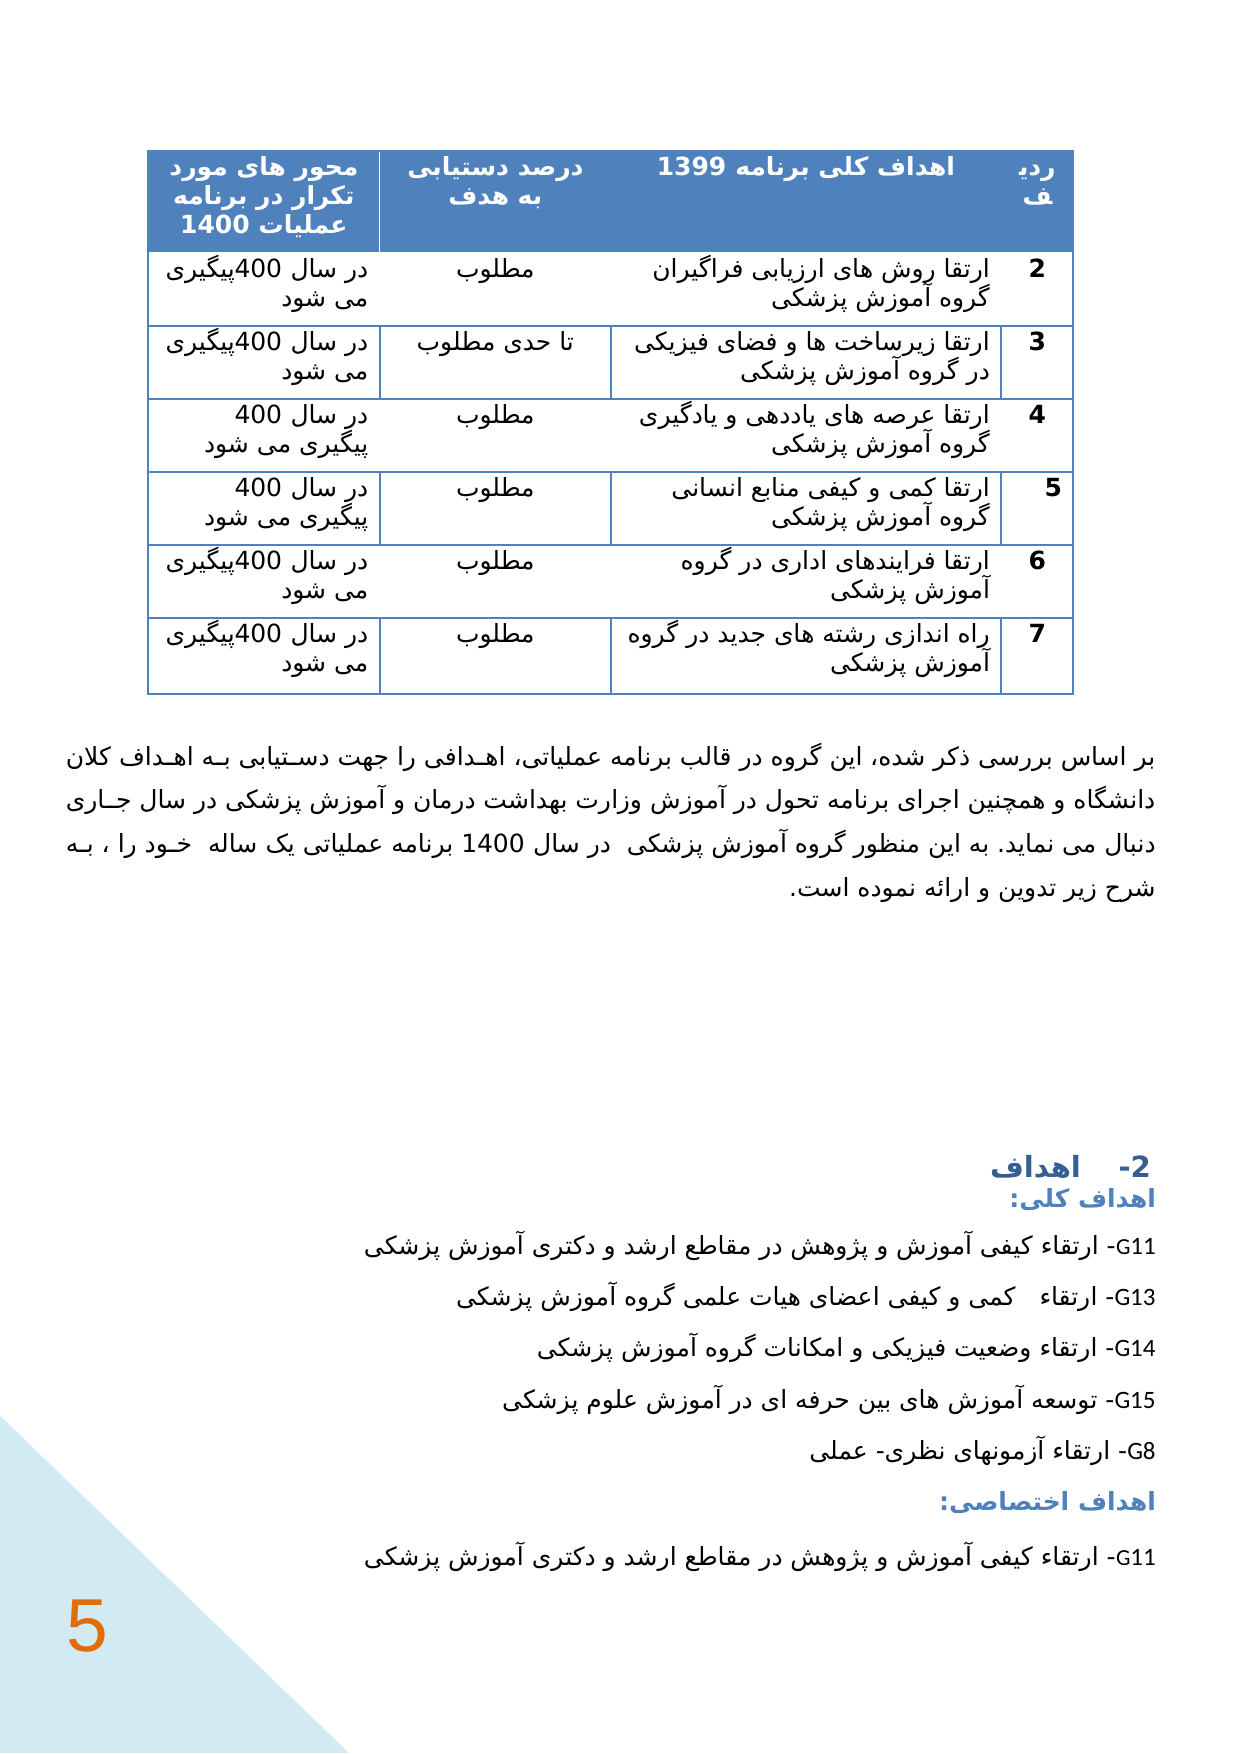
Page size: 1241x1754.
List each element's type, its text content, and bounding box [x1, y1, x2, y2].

subtitle اهداف کلی: [66, 1184, 1156, 1213]
table_cell تا حدی مطلوب [381, 327, 610, 398]
table_cell مطلوب [380, 400, 611, 471]
text G15- توسعه آموزش های بین حرفه ای در آموزش علوم پزشکی [66, 1384, 1156, 1414]
table_cell 7 [1002, 619, 1072, 692]
table_cell ارتقا روش های ارزیابی فراگیران گروه آموزش پزشکی [611, 252, 1001, 325]
table_cell 2 [1001, 252, 1072, 325]
text G8- ارتقاء آزمونهای نظری- عملی [66, 1435, 1156, 1466]
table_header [149, 152, 379, 252]
text بر اساس بررسی ذکر شده، این گروه در قالب برنامه عملیاتی، اهدافی را جهت دستیابی به اهداف کلان دانشگاه و همچنین اجرای برنامه تحول در آموزش وزارت بهداشت درمان و آموزش پزشکی در سال جاری دنبال می نماید. به این منظور گروه آموزش پزشکی در سال 1400 برنامه عملیاتی یک ساله خود را ، به شرح زیر تدوین و ارائه نموده است. [66, 742, 1156, 902]
table_cell ارتقا کمی و کیفی منابع انسانی گروه آموزش پزشکی [612, 473, 1000, 544]
subtitle اهداف [66, 1150, 1118, 1184]
table_cell در سال 400پیگیری می شود [149, 546, 379, 617]
table_cell در سال 400پیگیری می شود [149, 327, 379, 398]
table_cell 3 [1002, 327, 1072, 398]
table_cell مطلوب [380, 546, 611, 617]
table_cell مطلوب [380, 252, 611, 325]
table_cell 6 [1001, 546, 1072, 617]
table_cell در سال 400 پیگیری می شود [149, 400, 379, 471]
table_cell در سال 400پیگیری می شود [149, 619, 379, 692]
table_cell مطلوب [381, 619, 610, 692]
table_cell راه اندازی رشته های جدید در گروه آموزش پزشکی [612, 619, 1000, 692]
table_cell ارتقا عرصه های یاددهی و یادگیری گروه آموزش پزشکی [611, 400, 1001, 471]
table_cell در سال 400 پیگیری می شود [149, 473, 379, 544]
table_cell ارتقا زیرساخت ها و فضای فیزیکی در گروه آموزش پزشکی [612, 327, 1000, 398]
table_cell 5 [1002, 473, 1072, 544]
table_cell ارتقا فرایندهای اداری در گروه آموزش پزشکی [611, 546, 1001, 617]
table_header اهداف کلی برنامه 1399 [611, 152, 1001, 252]
text G13- ارتقاء کمی و کیفی اعضای هیات علمی گروه آموزش پزشکی [66, 1281, 1156, 1312]
text G11- ارتقاء کیفی آموزش و پژوهش در مقاطع ارشد و دکتری آموزش پزشکی [66, 1541, 1156, 1572]
text G14- ارتقاء وضعیت فیزیکی و امکانات گروه آموزش پزشکی [66, 1333, 1156, 1363]
table_header درصد دستیابی به هدف [380, 152, 611, 252]
text اهداف اختصاصی: [66, 1487, 1156, 1516]
table_cell در سال 400پیگیری می شود [149, 252, 379, 325]
table_header ردیف [1001, 152, 1072, 252]
text G11- ارتقاء کیفی آموزش و پژوهش در مقاطع ارشد و دکتری آموزش پزشکی [66, 1230, 1156, 1260]
table_cell مطلوب [381, 473, 610, 544]
table_cell 4 [1001, 400, 1072, 471]
